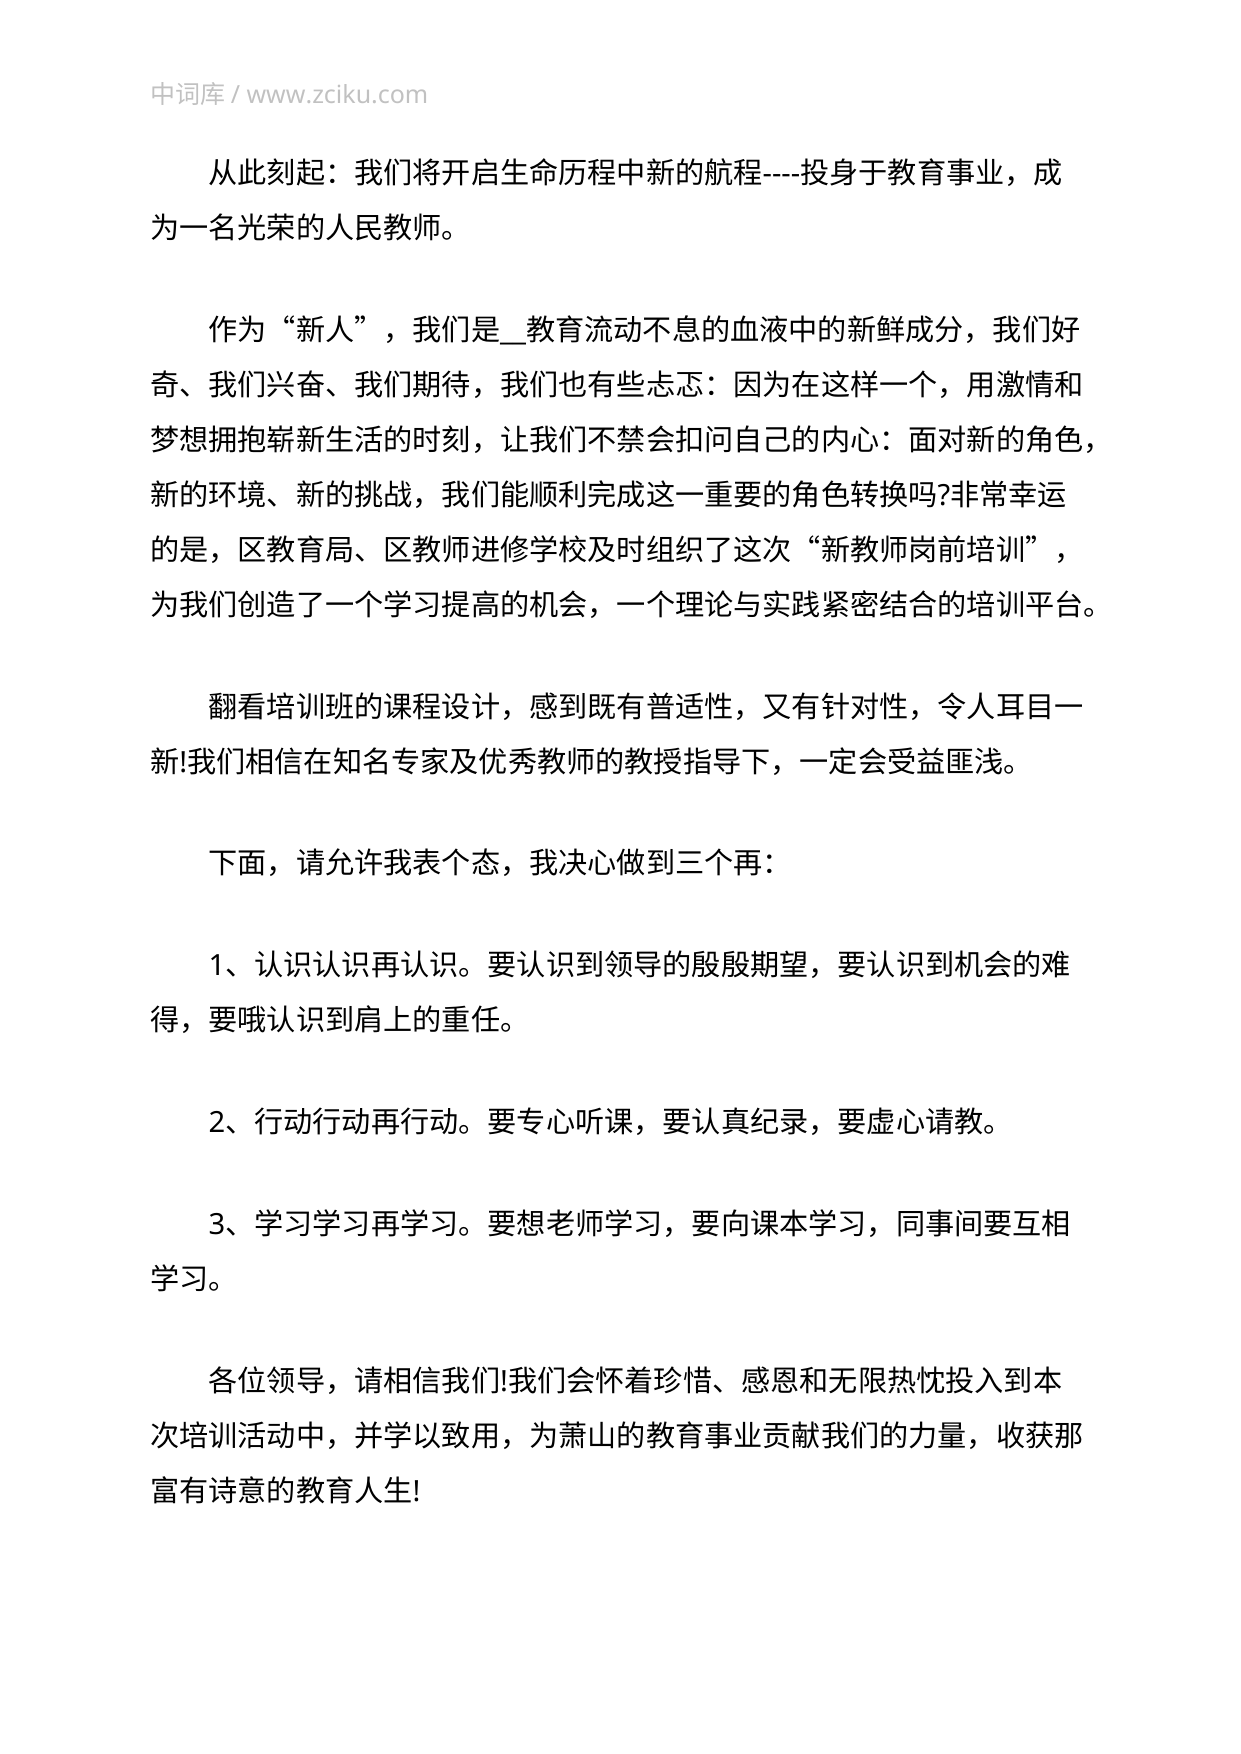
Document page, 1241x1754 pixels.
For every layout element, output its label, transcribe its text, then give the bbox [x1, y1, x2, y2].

text 各位领导，请相信我们!我们会怀着珍惜、感恩和无限热忱投入到本次培训活动中，并学以致用，为萧山的教育事业贡献我们的力量，收获那富有诗意的教育人生! [150, 1357, 1090, 1510]
text 翻看培训班的课程设计，感到既有普适性，又有针对性，令人耳目一新!我们相信在知名专家及优秀教师的教授指导下，一定会受益匪浅。 [150, 683, 1090, 781]
text 1、认识认识再认识。要认识到领导的殷殷期望，要认识到机会的难得，要哦认识到肩上的重任。 [150, 942, 1090, 1039]
text 从此刻起：我们将开启生命历程中新的航程----投身于教育事业，成为一名光荣的人民教师。 [150, 150, 1090, 247]
text 作为“新人”，我们是__教育流动不息的血液中的新鲜成分，我们好奇、我们兴奋、我们期待，我们也有些忐忑：因为在这样一个，用激情和梦想拥抱崭新生活的时刻，让我们不禁会扣问自己的内心：面对新的角色，新的环境、新的挑战，我们能顺利完成这一重要的角色转换吗?非常幸运的是，区教育局、区教师进修学校及时组织了这次“新教师岗前培训”，为我们创造了一个学习提高的机会，一个理论与实践紧密结合的培训平台。 [150, 307, 1090, 624]
text 3、学习学习再学习。要想老师学习，要向课本学习，同事间要互相学习。 [150, 1201, 1090, 1298]
text 下面，请允许我表个态，我决心做到三个再： [150, 840, 1090, 882]
text 2、行动行动再行动。要专心听课，要认真纪录，要虚心请教。 [150, 1099, 1090, 1141]
